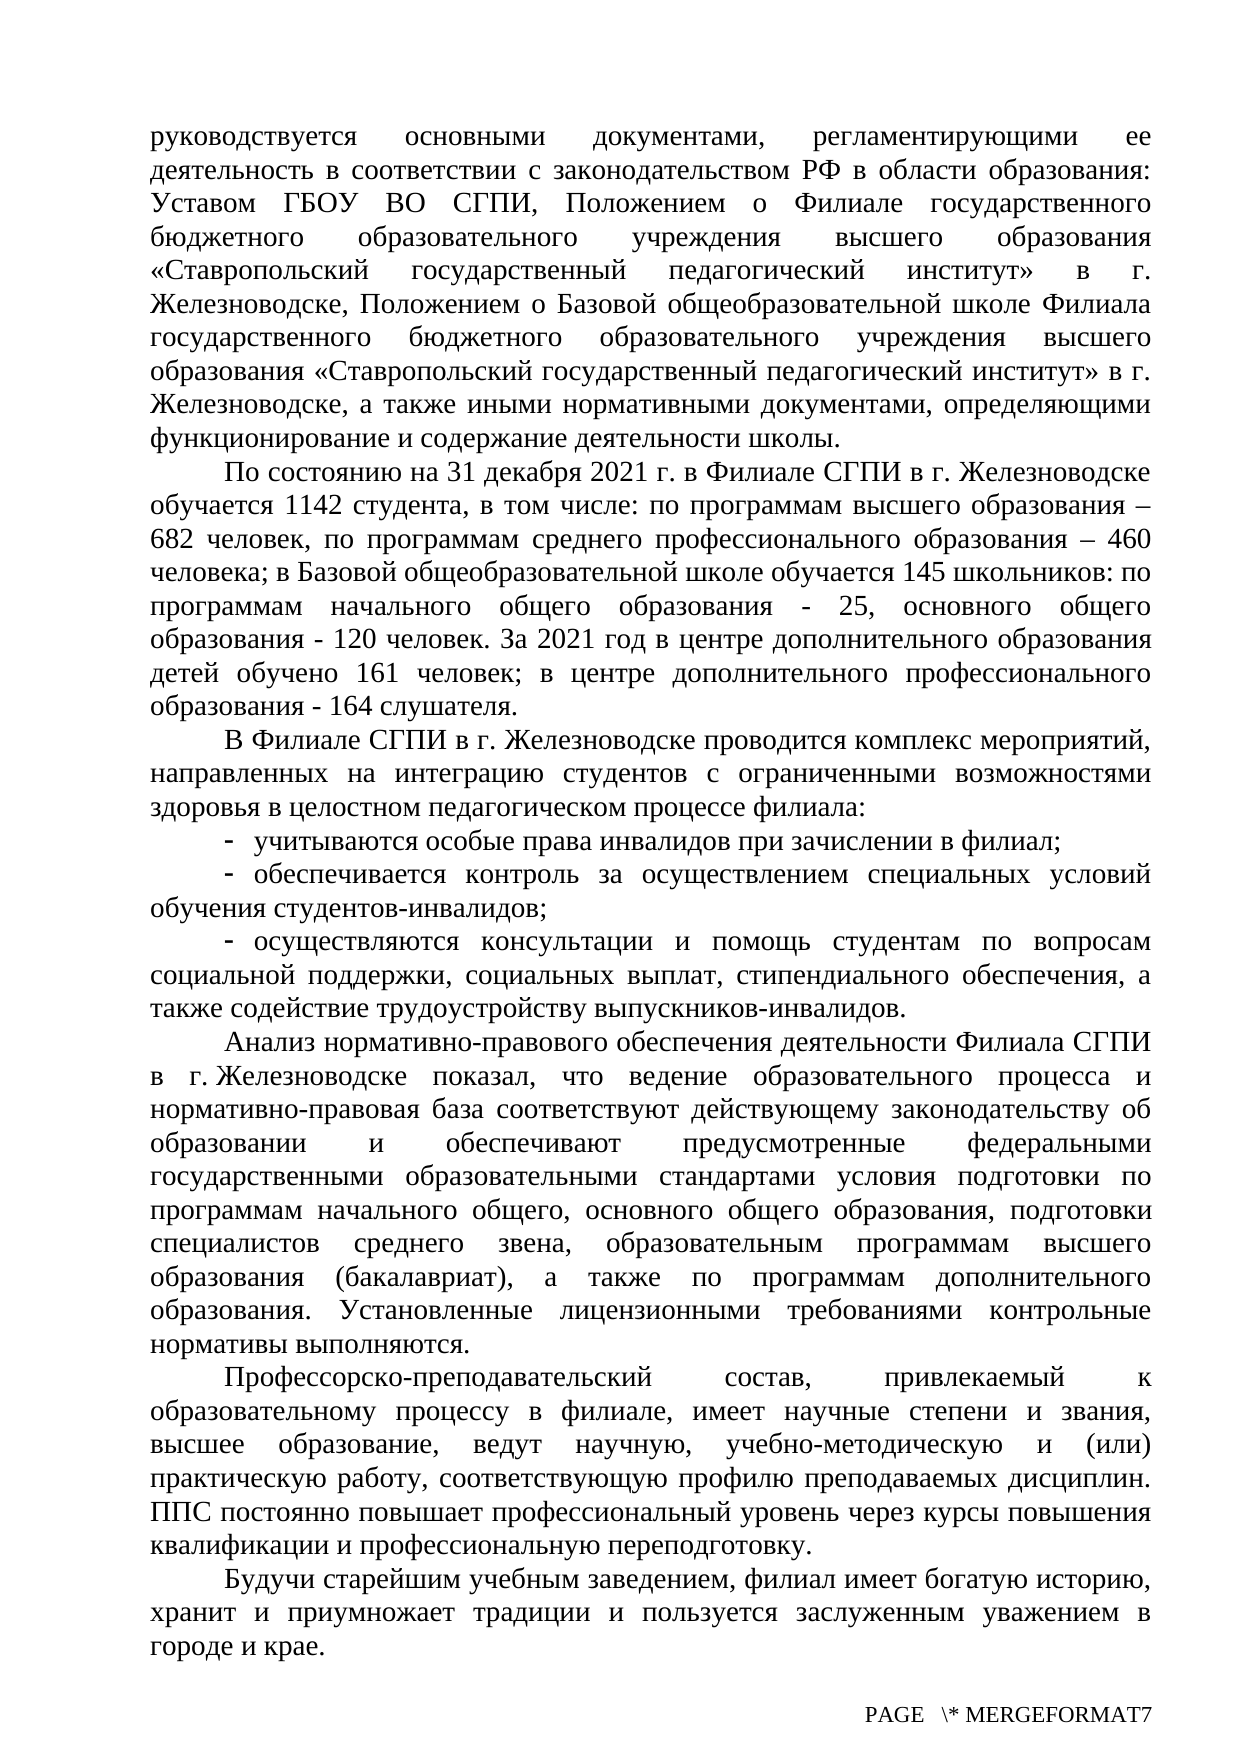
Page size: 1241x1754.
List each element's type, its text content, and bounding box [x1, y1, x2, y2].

text По состоянию на 31 декабря 2021 г. в Филиале СГПИ в г. Железноводске обучается 1142 студента, в том числе: по программам высшего образования – 682 человек, по программам среднего профессионального образования – 460 человека; в Базовой общеобразовательной школе обучается 145 школьников: по программам начального общего образования - 25, основного общего образования - 120 человек. За 2021 год в центре дополнительного образования детей обучено 161 человек; в центре дополнительного профессионального образования - 164 слушателя. [150, 454, 1152, 722]
text Будучи старейшим учебным заведением, филиал имеет богатую историю, хранит и приумножает традиции и пользуется заслуженным уважением в городе и крае. [150, 1561, 1152, 1661]
text В Филиале СГПИ в г. Железноводске проводится комплекс мероприятий, направленных на интеграцию студентов с ограниченными возможностями здоровья в целостном педагогическом процессе филиала: [150, 722, 1152, 823]
list обеспечивается контроль за осуществлением специальных условий обучения студентов-инвалидов; [150, 856, 1152, 923]
text Профессорско-преподавательский состав, привлекаемый к образовательному процессу в филиале, имеет научные степени и звания, высшее образование, ведут научную, учебно-методическую и (или) практическую работу, соответствующую профилю преподаваемых дисциплин. ППС постоянно повышает профессиональный уровень через курсы повышения квалификации и профессиональную переподготовку. [150, 1359, 1152, 1561]
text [150, 118, 1152, 454]
text Анализ нормативно-правового обеспечения деятельности Филиала СГПИ в г. Железноводске показал, что ведение образовательного процесса и нормативно-правовая база соответствуют действующему законодательству об образовании и обеспечивают предусмотренные федеральными государственными образовательными стандартами условия подготовки по программам начального общего, основного общего образования, подготовки специалистов среднего звена, образовательным программам высшего образования (бакалавриат), а также по программам дополнительного образования. Установленные лицензионными требованиями контрольные нормативы выполняются. [150, 1024, 1152, 1359]
list осуществляются консультации и помощь студентам по вопросам социальной поддержки, социальных выплат, стипендиального обеспечения, а также содействие трудоустройству выпускников-инвалидов. [150, 923, 1152, 1024]
list учитываются особые права инвалидов при зачислении в филиал; [150, 823, 1152, 856]
